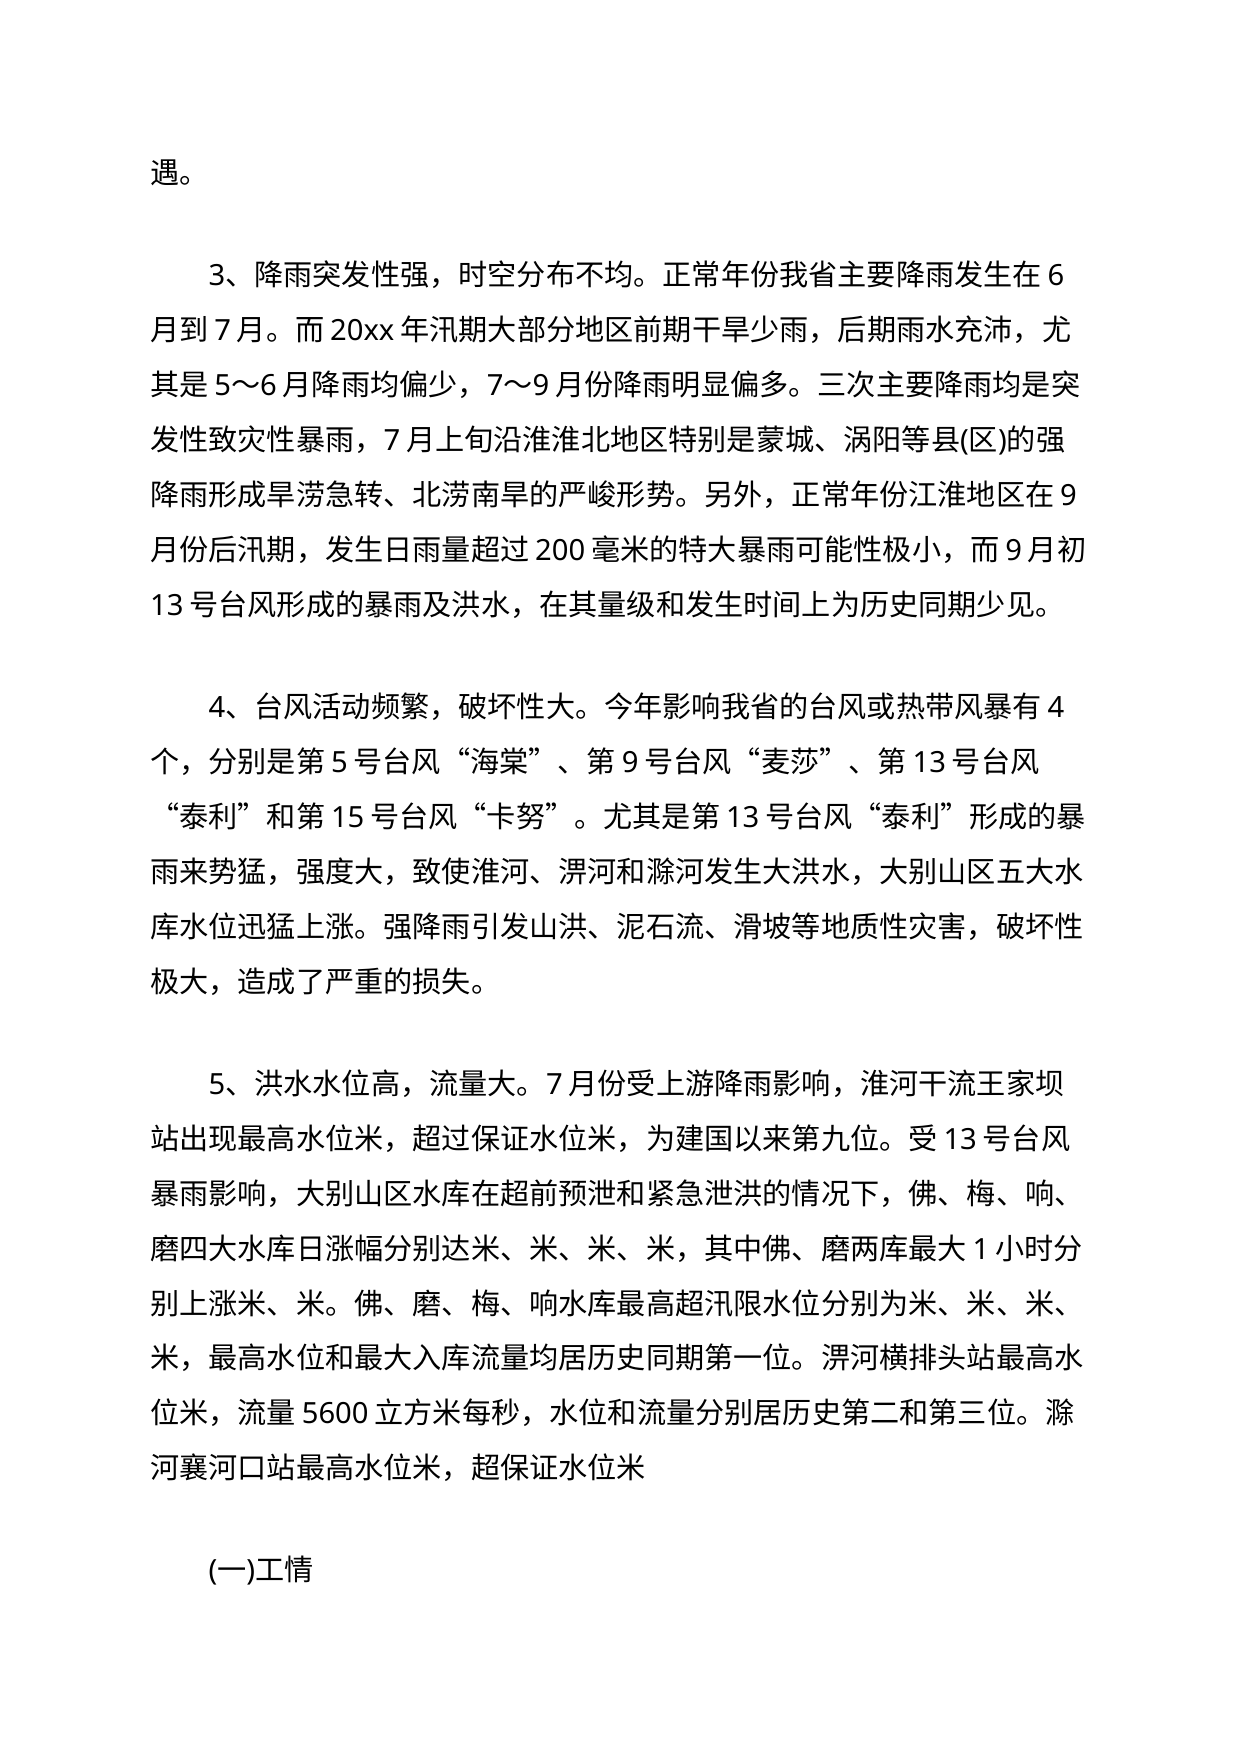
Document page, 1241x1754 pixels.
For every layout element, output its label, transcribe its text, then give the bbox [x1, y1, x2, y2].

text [150, 150, 1090, 192]
text 5、洪水水位高，流量大。7月份受上游降雨影响，淮河干流王家坝站出现最高水位米，超过保证水位米，为建国以来第九位。受13号台风暴雨影响，大别山区水库在超前预泄和紧急泄洪的情况下，佛、梅、响、磨四大水库日涨幅分别达米、米、米、米，其中佛、磨两库最大1小时分别上涨米、米。佛、磨、梅、响水库最高超汛限水位分别为米、米、米、米，最高水位和最大入库流量均居历史同期第一位。淠河横排头站最高水位米，流量5600立方米每秒，水位和流量分别居历史第二和第三位。滁河襄河口站最高水位米，超保证水位米 [150, 1060, 1090, 1487]
text (一)工情 [150, 1547, 1090, 1589]
text 4、台风活动频繁，破坏性大。今年影响我省的台风或热带风暴有4个，分别是第5号台风“海棠”、第9号台风“麦莎”、第13号台风“泰利”和第15号台风“卡努”。尤其是第13号台风“泰利”形成的暴雨来势猛，强度大，致使淮河、淠河和滁河发生大洪水，大别山区五大水库水位迅猛上涨。强降雨引发山洪、泥石流、滑坡等地质性灾害，破坏性极大，造成了严重的损失。 [150, 684, 1090, 1001]
text 3、降雨突发性强，时空分布不均。正常年份我省主要降雨发生在6月到7月。而20xx年汛期大部分地区前期干旱少雨，后期雨水充沛，尤其是5～6月降雨均偏少，7～9月份降雨明显偏多。三次主要降雨均是突发性致灾性暴雨，7月上旬沿淮淮北地区特别是蒙城、涡阳等县(区)的强降雨形成旱涝急转、北涝南旱的严峻形势。另外，正常年份江淮地区在9月份后汛期，发生日雨量超过200毫米的特大暴雨可能性极小，而9月初13号台风形成的暴雨及洪水，在其量级和发生时间上为历史同期少见。 [150, 252, 1090, 624]
